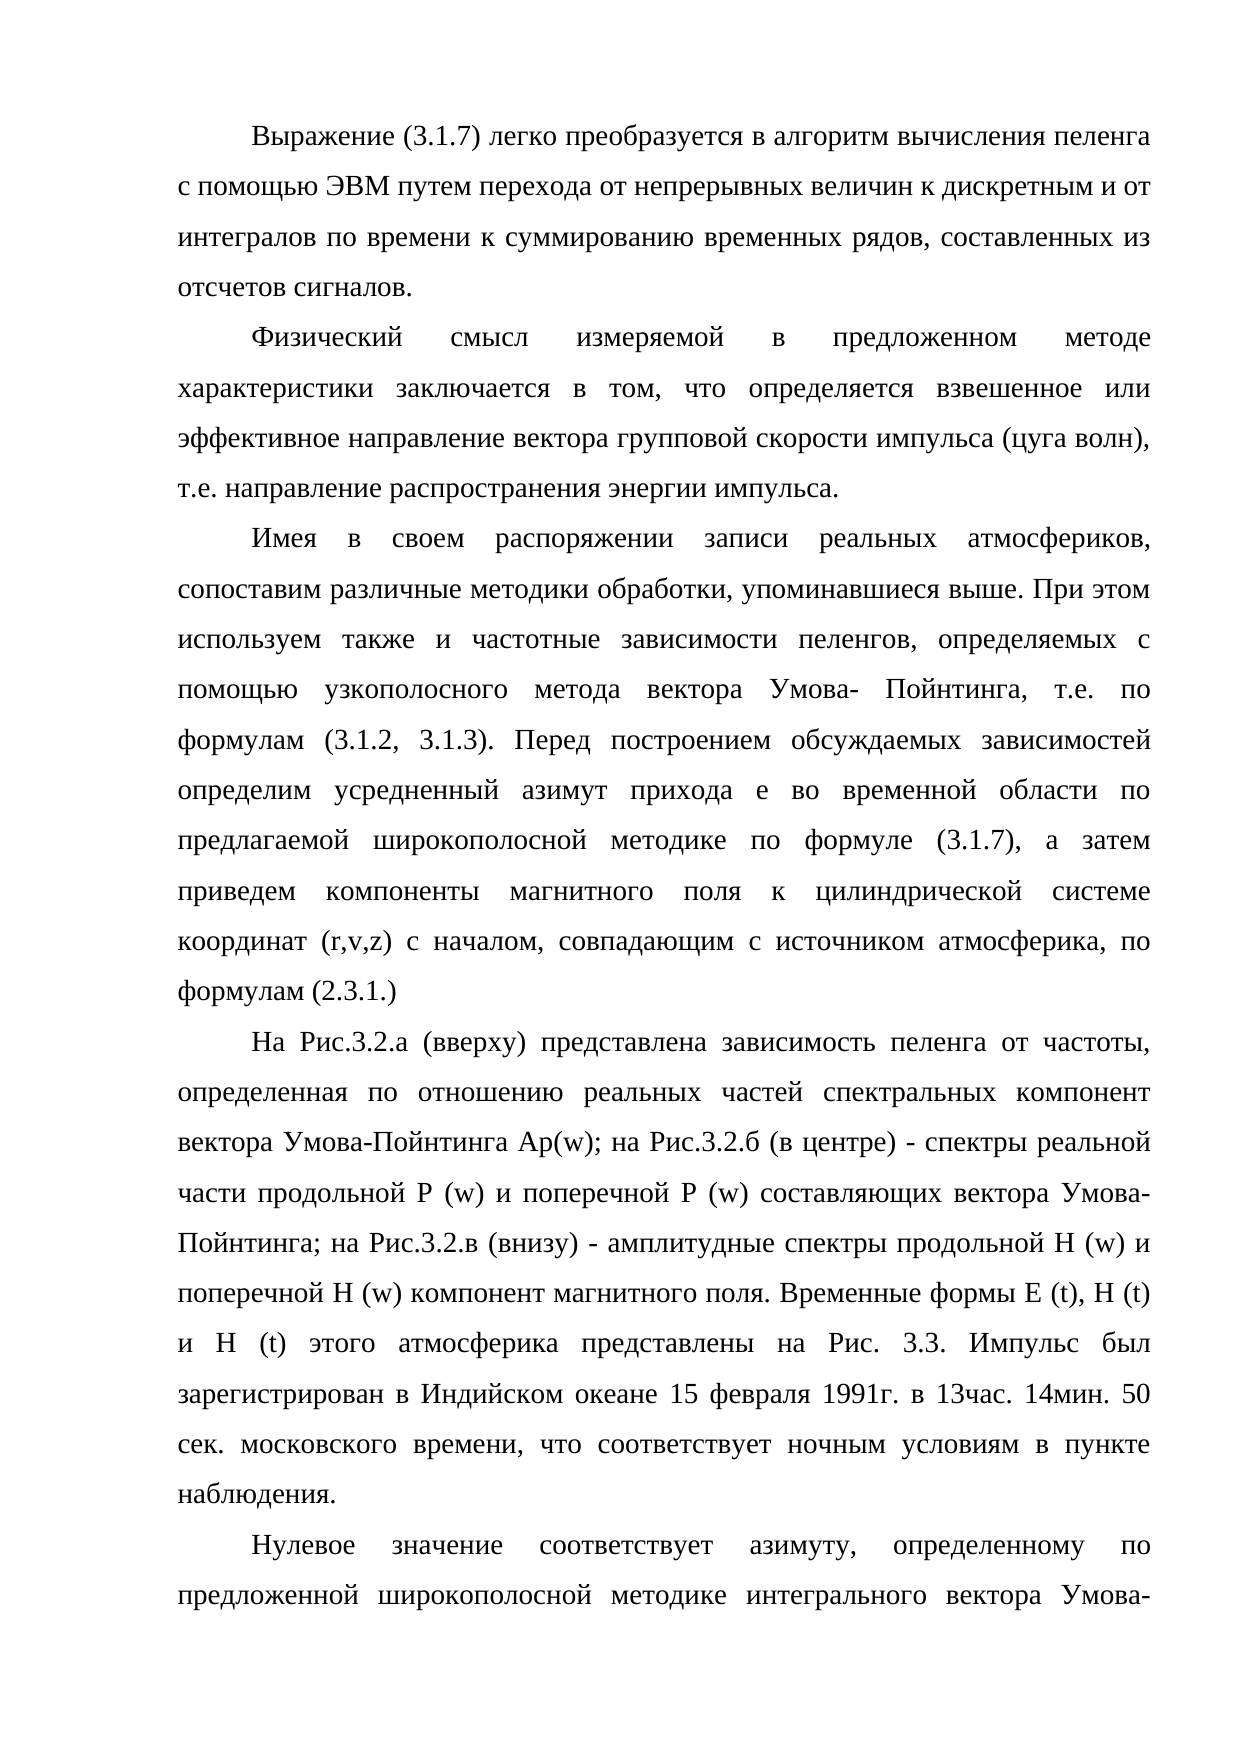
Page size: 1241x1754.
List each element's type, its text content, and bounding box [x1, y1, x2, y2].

text Физический смысл измеряемой в предложенном методе характеристики заключается в том, что определяется взвешенное или эффективное направление вектора групповой скорости импульса (цуга волн), т.е. направление распространения энергии импульса. [177, 319, 1152, 504]
text Выражение (3.1.7) легко преобразуется в алгоритм вычисления пеленга с помощью ЭВМ путем перехода от непрерывных величин к дискретным и от интегралов по времени к суммированию временных рядов, составленных из отсчетов сигналов. [177, 118, 1152, 303]
text Имея в своем распоряжении записи реальных атмосфериков, сопоставим различные методики обработки, упоминавшиеся выше. При этом используем также и частотные зависимости пеленгов, определяемых с помощью узкополосного метода вектора Умова- Пойнтинга, т.е. по формулам (3.1.2, 3.1.3). Перед построением обсуждаемых зависимостей определим усредненный азимут прихода e во временной области по предлагаемой широкополосной методике по формуле (3.1.7), а затем приведем компоненты магнитного поля к цилиндрической системе координат (r,v,z) с началом, совпадающим с источником атмосферика, по формулам (2.3.1.) [177, 521, 1152, 1007]
text На Рис.3.2.а (вверху) представлена зависимость пеленга от частоты, определенная по отношению реальных частей спектральных компонент вектора Умова-Пойнтинга Аp(w); на Рис.3.2.б (в центре) - спектры реальной части продольной P (w) и поперечной P (w) составляющих вектора Умова- Пойнтинга; на Рис.3.2.в (внизу) - амплитудные спектры продольной H (w) и поперечной H (w) компонент магнитного поля. Временные формы E (t), H (t) и H (t) этого атмосферика представлены на Рис. 3.3. Импульс был зарегистрирован в Индийском океане 15 февраля 1991г. в 13час. 14мин. 50 сек. московского времени, что соответствует ночным условиям в пункте наблюдения. [177, 1024, 1152, 1510]
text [177, 1527, 1152, 1611]
